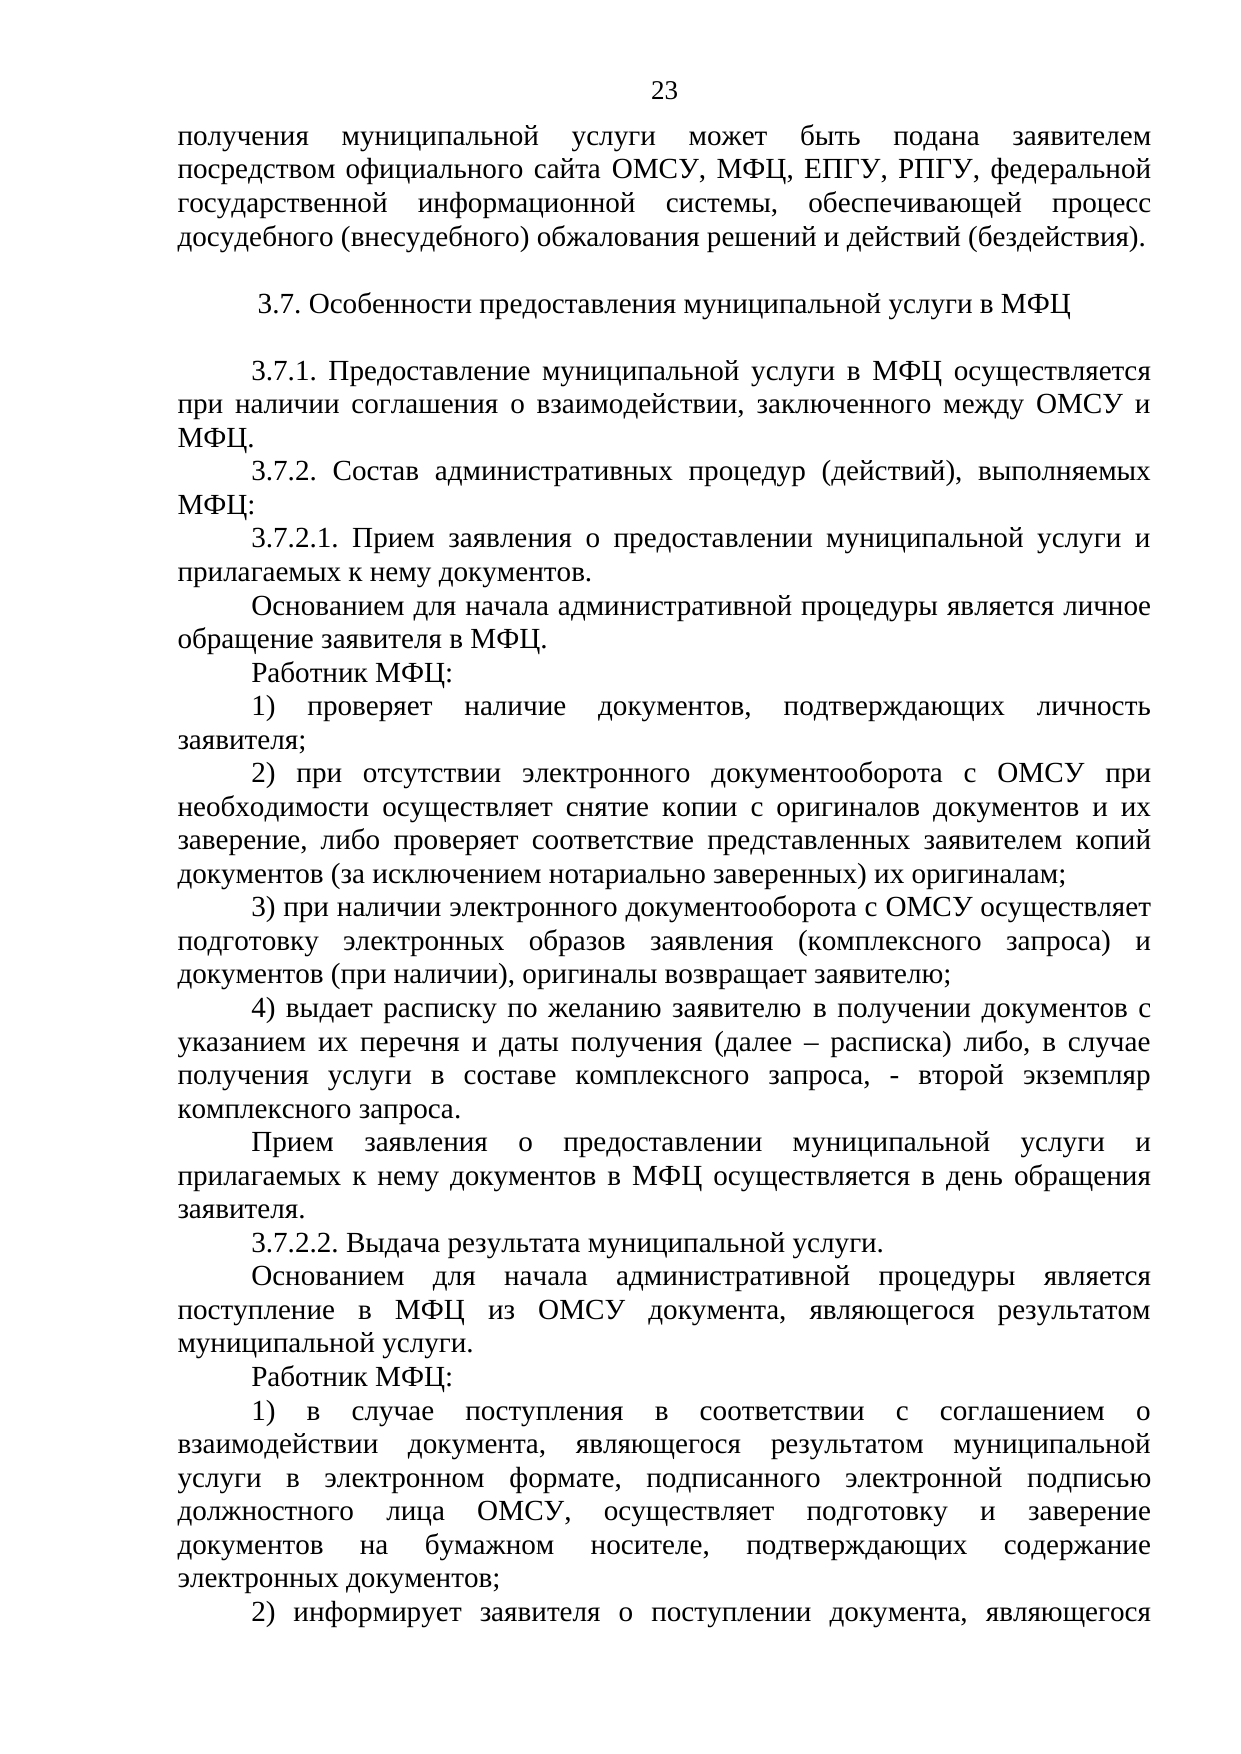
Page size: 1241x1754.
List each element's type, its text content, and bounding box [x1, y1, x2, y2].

text Основанием для начала административной процедуры является поступление в МФЦ из ОМСУ документа, являющегося результатом муниципальной услуги. [177, 1258, 1152, 1359]
text Основанием для начала административной процедуры является личное обращение заявителя в МФЦ. [177, 588, 1152, 655]
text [177, 1594, 1152, 1627]
text 3.7.2.1. Прием заявления о предоставлении муниципальной услуги и прилагаемых к нему документов. [177, 521, 1152, 588]
text Работник МФЦ: [177, 1359, 1152, 1393]
text 1) проверяет наличие документов, подтверждающих личность заявителя; [177, 688, 1152, 755]
text 3.7.2. Состав административных процедур (действий), выполняемых МФЦ: [177, 453, 1152, 521]
text Прием заявления о предоставлении муниципальной услуги и прилагаемых к нему документов в МФЦ осуществляется в день обращения заявителя. [177, 1124, 1152, 1225]
text Работник МФЦ: [177, 655, 1152, 688]
text 2) при отсутствии электронного документооборота с ОМСУ при необходимости осуществляет снятие копии с оригиналов документов и их заверение, либо проверяет соответствие представленных заявителем копий документов (за исключением нотариально заверенных) их оригиналам; [177, 755, 1152, 889]
text 4) выдает расписку по желанию заявителю в получении документов с указанием их перечня и даты получения (далее – расписка) либо, в случае получения услуги в составе комплексного запроса, - второй экземпляр комплексного запроса. [177, 990, 1152, 1124]
text 3.7.2.2. Выдача результата муниципальной услуги. [177, 1225, 1152, 1258]
text 3.7. Особенности предоставления муниципальной услуги в МФЦ [177, 286, 1152, 319]
text 3.7.1. Предоставление муниципальной услуги в МФЦ осуществляется при наличии соглашения о взаимодействии, заключенного между ОМСУ и МФЦ. [177, 353, 1152, 453]
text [177, 118, 1152, 185]
text 1) в случае поступления в соответствии с соглашением о взаимодействии документа, являющегося результатом муниципальной услуги в электронном формате, подписанного электронной подписью должностного лица ОМСУ, осуществляет подготовку и заверение документов на бумажном носителе, подтверждающих содержание электронных документов; [177, 1393, 1152, 1594]
text 3) при наличии электронного документооборота с ОМСУ осуществляет подготовку электронных образов заявления (комплексного запроса) и документов (при наличии), оригиналы возвращает заявителю; [177, 889, 1152, 990]
